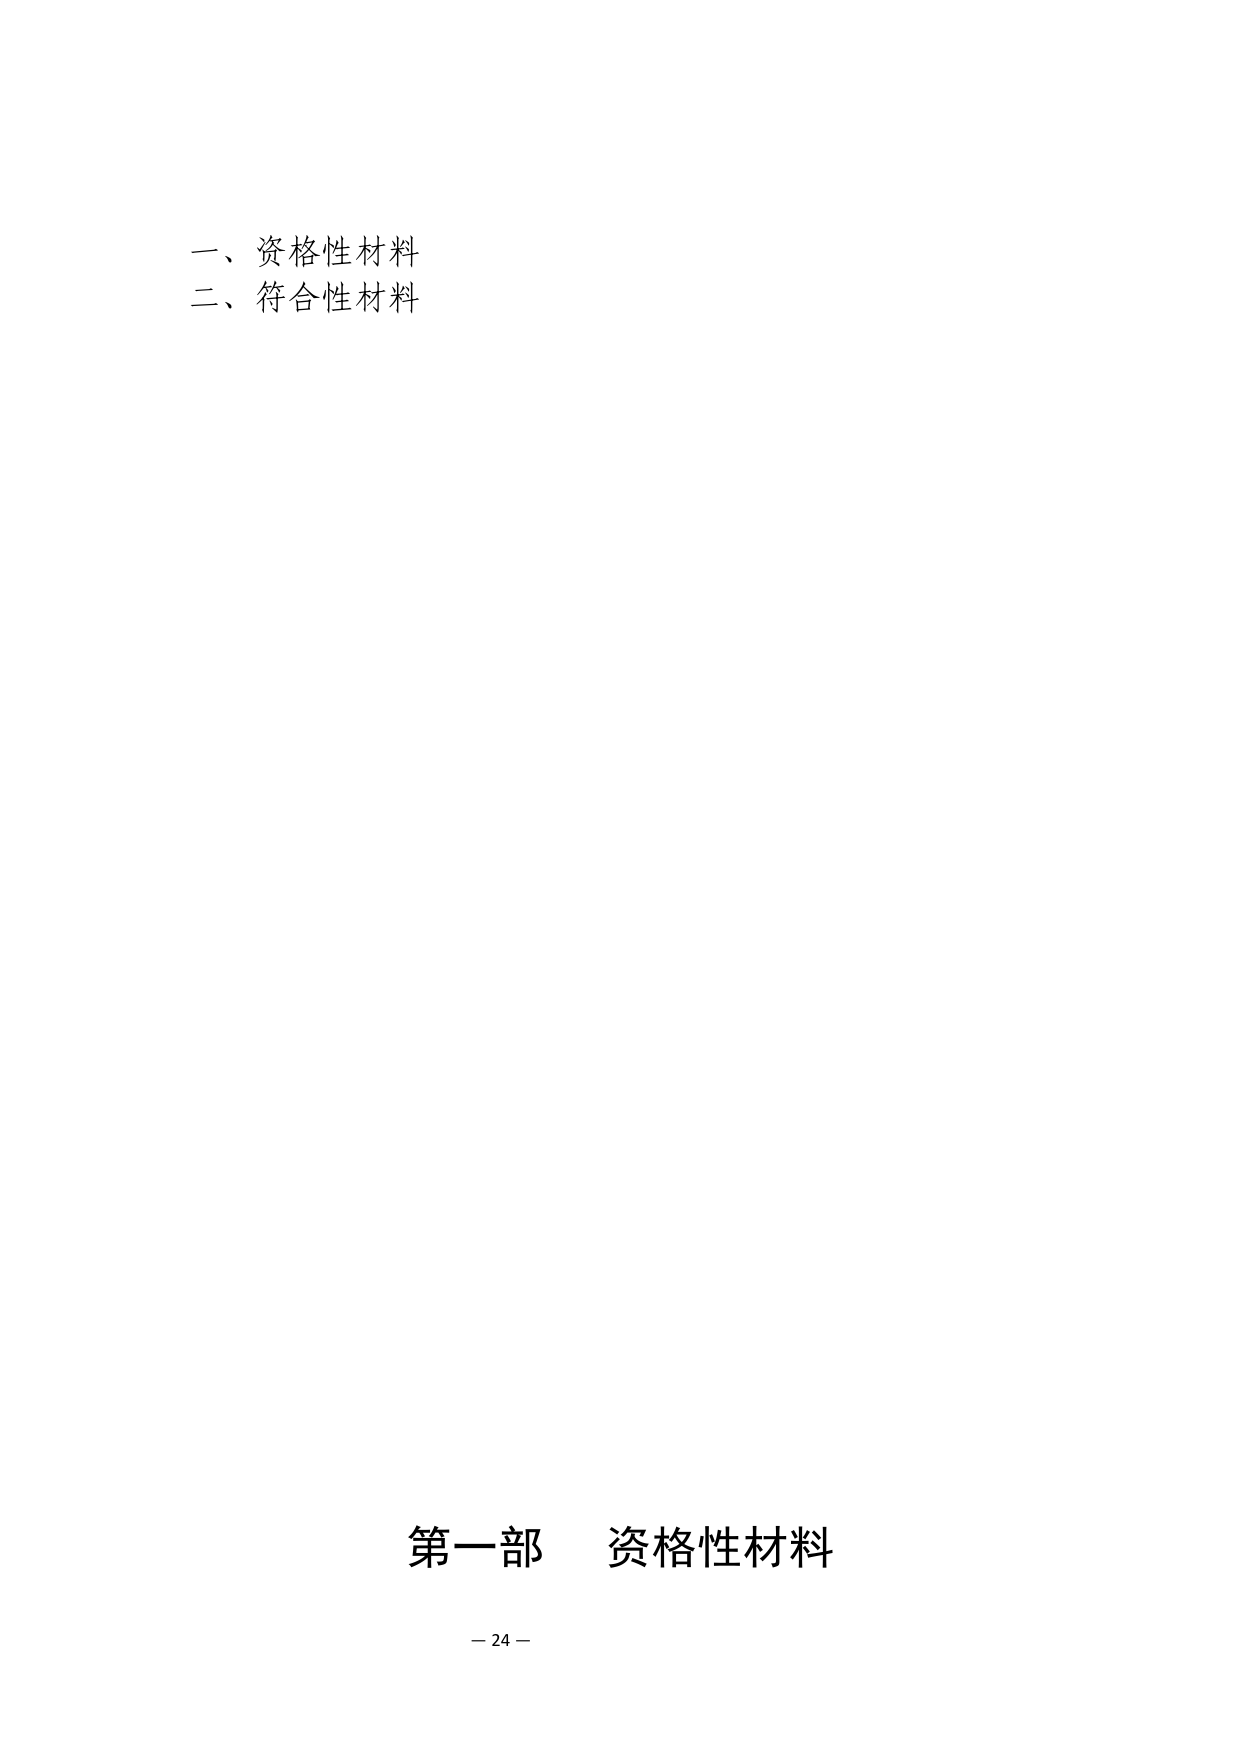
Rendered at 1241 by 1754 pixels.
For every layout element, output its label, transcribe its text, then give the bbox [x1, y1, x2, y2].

list 资格性材料 [187, 1517, 1053, 1569]
text 一、资格性材料 [187, 227, 1053, 273]
text 二、符合性材料 [187, 273, 1053, 319]
